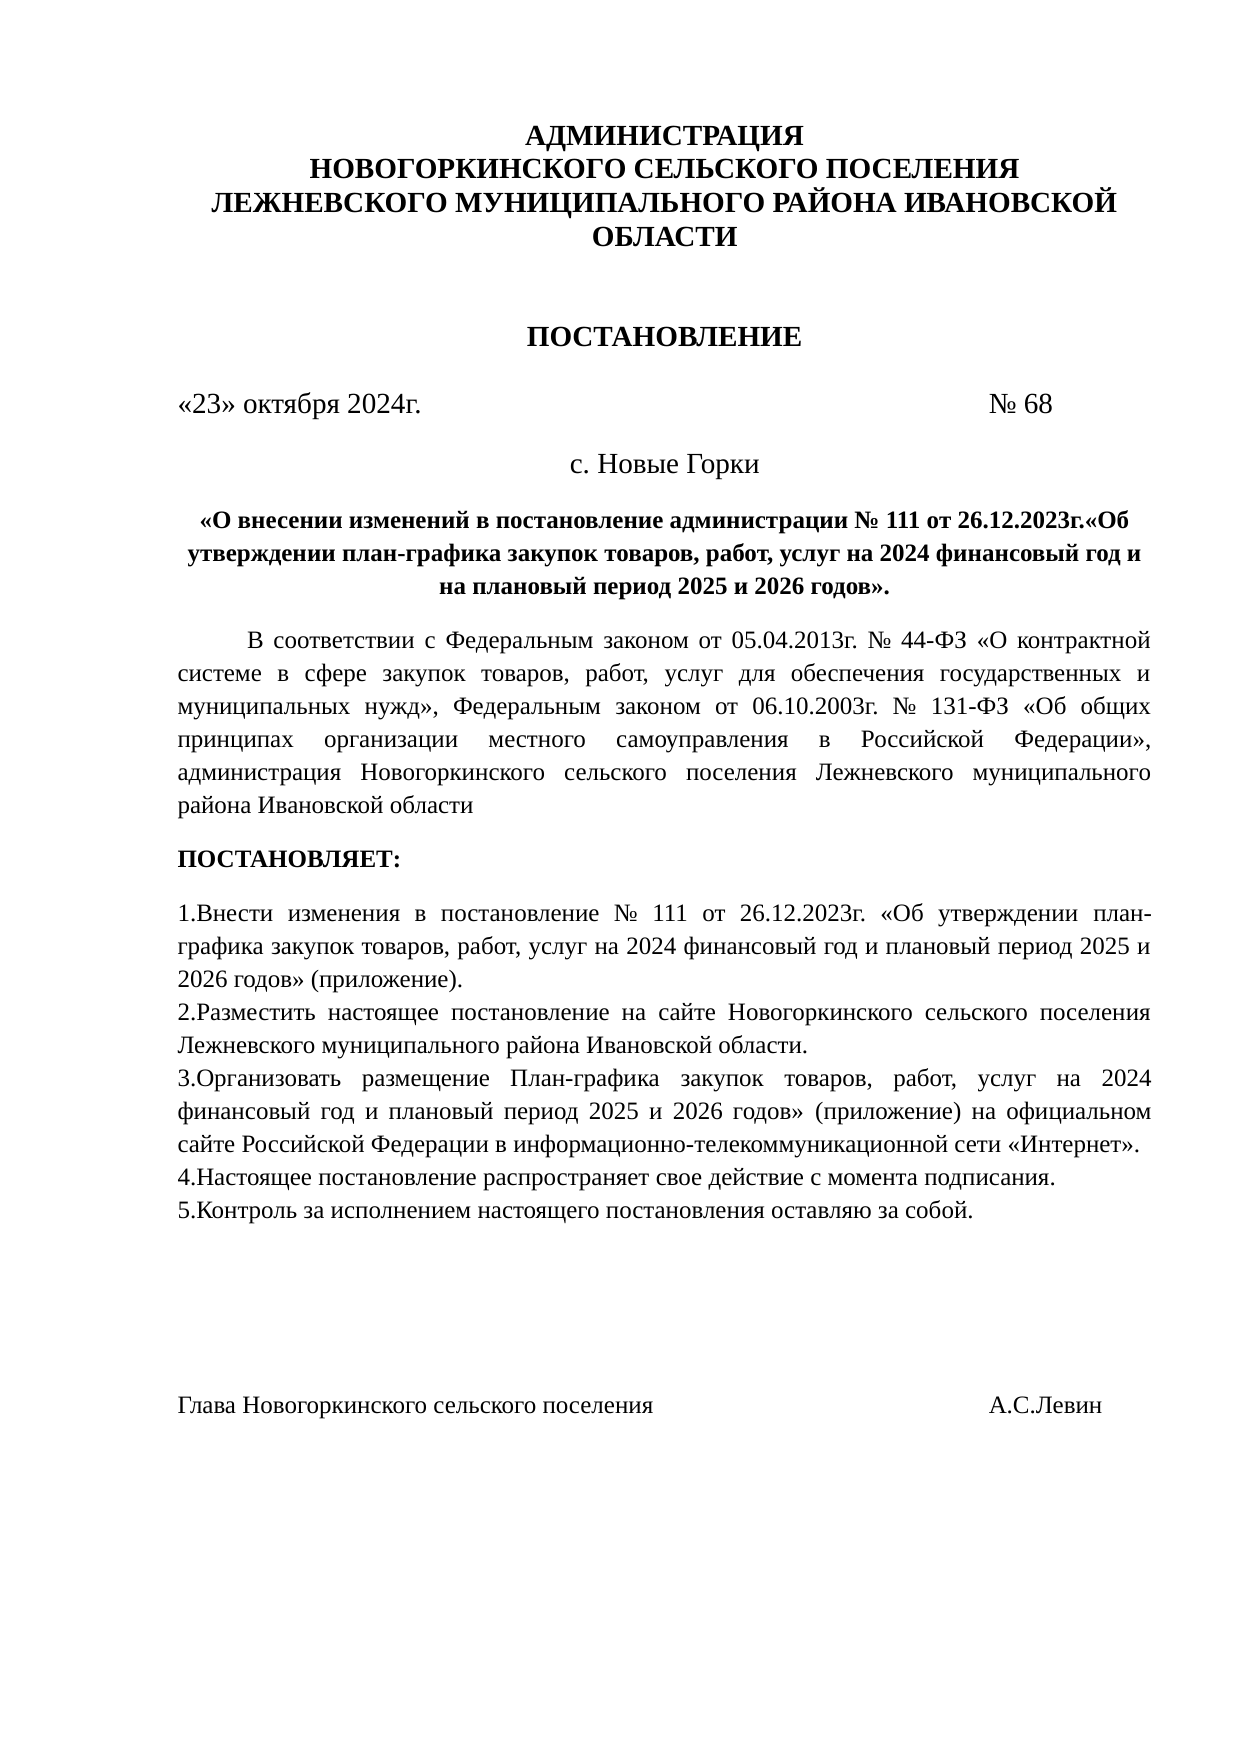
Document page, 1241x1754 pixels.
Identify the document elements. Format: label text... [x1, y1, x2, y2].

text В соответствии с Федеральным законом от 05.04.2013г. № 44-ФЗ «О контрактной системе в сфере закупок товаров, работ, услуг для обеспечения государственных и муниципальных нужд», Федеральным законом от 06.10.2003г. № 131-ФЗ «Об общих принципах организации местного самоуправления в Российской Федерации», администрация Новогоркинского сельского поселения Лежневского муниципального района Ивановской области [177, 625, 1152, 819]
text ПОСТАНОВЛЯЕТ: [177, 844, 1152, 873]
text 4.Настоящее постановление распространяет свое действие с момента подписания. [177, 1162, 1152, 1191]
text 5.Контроль за исполнением настоящего постановления оставляю за собой. [177, 1195, 1152, 1224]
text 1.Внести изменения в постановление № 111 от 26.12.2023г. «Об утверждении план-графика закупок товаров, работ, услуг на 2024 финансовый год и плановый период 2025 и 2026 годов» (приложение). [177, 898, 1152, 993]
text 2.Разместить настоящее постановление на сайте Новогоркинского сельского поселения Лежневского муниципального района Ивановской области. [177, 997, 1152, 1059]
text АДМИНИСТРАЦИЯ [177, 118, 1152, 152]
text ЛЕЖНЕВСКОГО МУНИЦИПАЛЬНОГО РАЙОНА ИВАНОВСКОЙ ОБЛАСТИ [177, 185, 1152, 252]
text 3.Организовать размещение План-графика закупок товаров, работ, услуг на 2024 финансовый год и плановый период 2025 и 2026 годов» (приложение) на официальном сайте Российской Федерации в информационно-телекоммуникационной сети «Интернет». [177, 1063, 1152, 1158]
text ПОСТАНОВЛЕНИЕ [177, 319, 1152, 353]
text с. Новые Горки [177, 446, 1152, 479]
text «О внесении изменений в постановление администрации № 111 от 26.12.2023г.«Об утверждении план-графика закупок товаров, работ, услуг на 2024 финансовый год и на плановый период 2025 и 2026 годов». [177, 505, 1152, 600]
text «23» октября 2024г. № 68 [177, 386, 1152, 420]
text НОВОГОРКИНСКОГО СЕЛЬСКОГО ПОСЕЛЕНИЯ [177, 152, 1152, 185]
text Глава Новогоркинского сельского поселения А.С.Левин [177, 1390, 1152, 1418]
